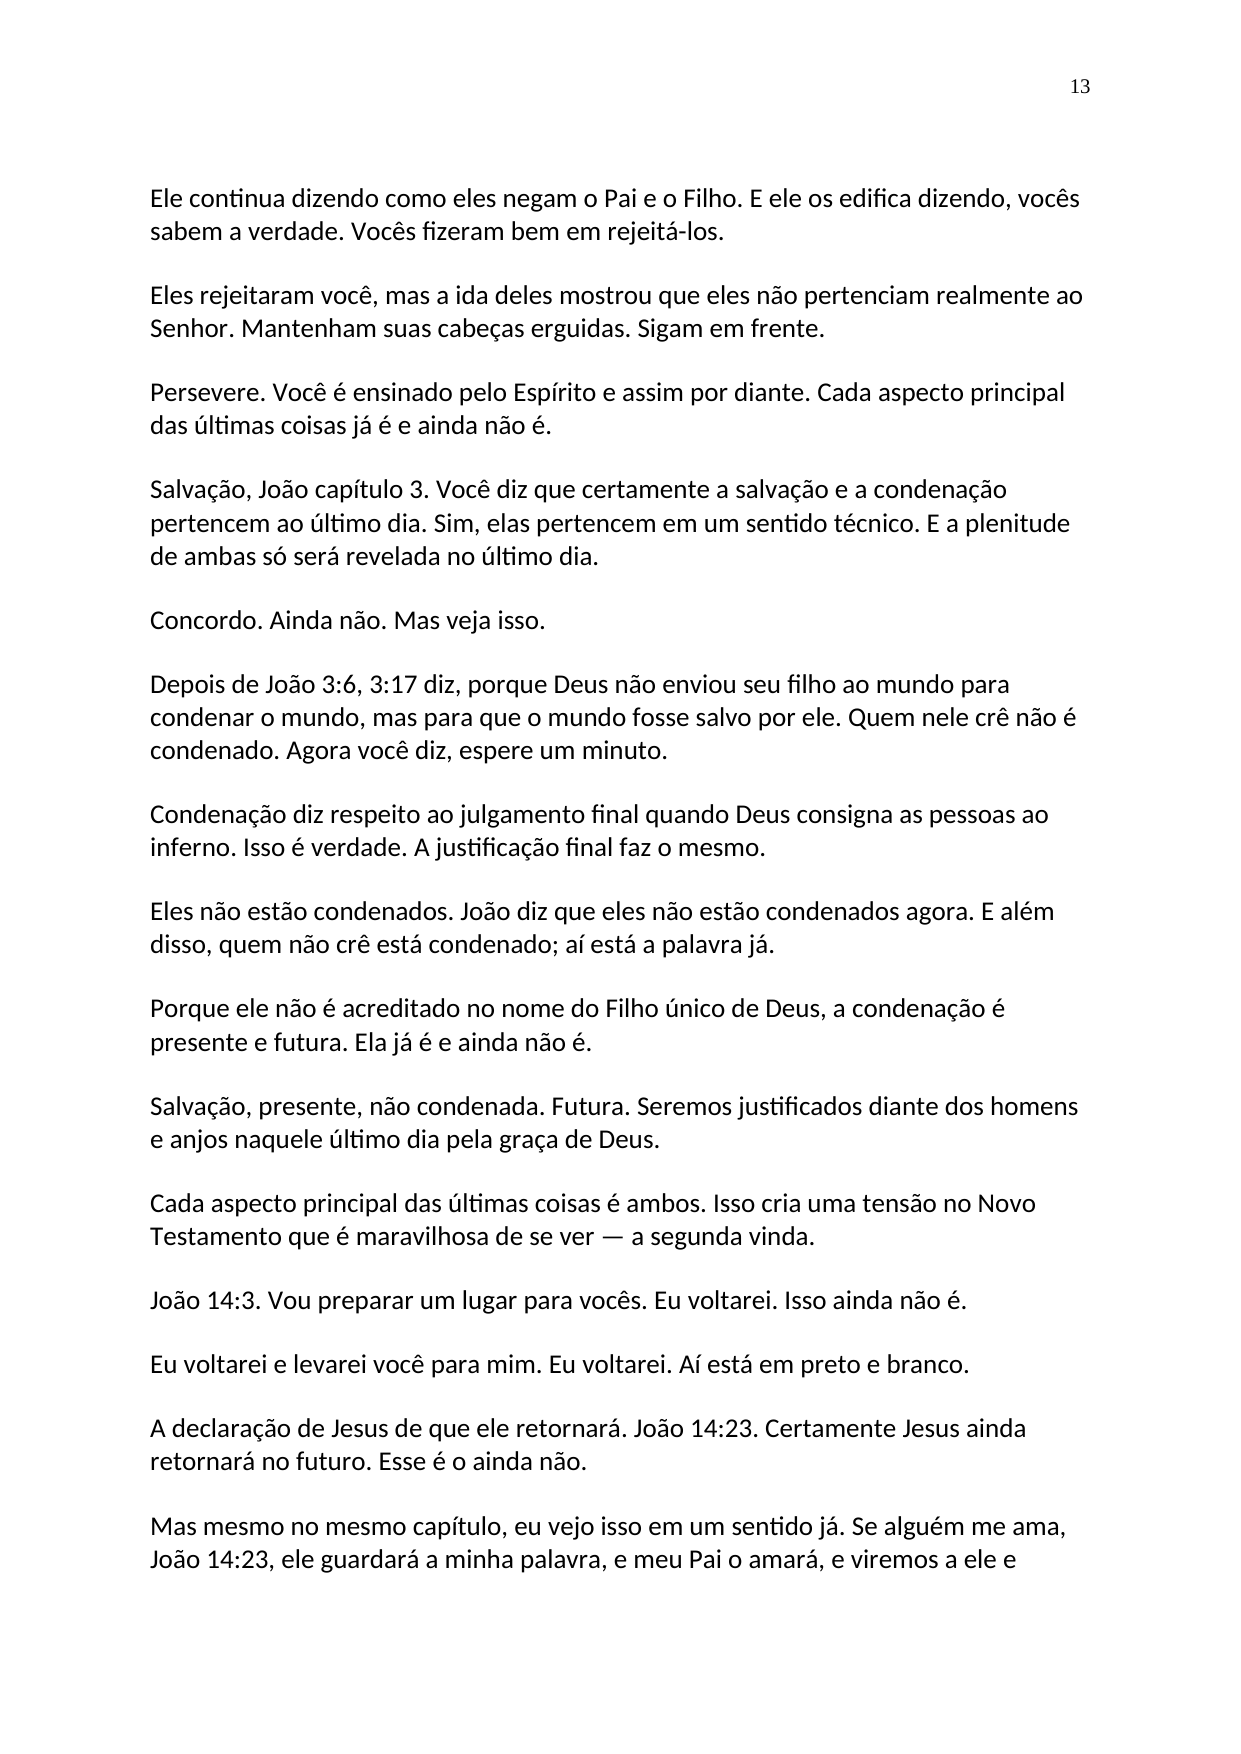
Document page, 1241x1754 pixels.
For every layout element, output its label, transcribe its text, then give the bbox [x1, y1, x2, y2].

text Porque ele não é acreditado no nome do Filho único de Deus, a condenação é presente e futura. Ela já é e ainda não é. [150, 992, 1090, 1058]
text Cada aspecto principal das últimas coisas é ambos. Isso cria uma tensão no Novo Testamento que é maravilhosa de se ver — a segunda vinda. [150, 1186, 1090, 1252]
text Condenação diz respeito ao julgamento final quando Deus consigna as pessoas ao inferno. Isso é verdade. A justificação final faz o mesmo. [150, 797, 1090, 863]
text Persevere. Você é ensinado pelo Espírito e assim por diante. Cada aspecto principal das últimas coisas já é e ainda não é. [150, 376, 1090, 442]
text Depois de João 3:6, 3:17 diz, porque Deus não enviou seu filho ao mundo para condenar o mundo, mas para que o mundo fosse salvo por ele. Quem nele crê não é condenado. Agora você diz, espere um minuto. [150, 667, 1090, 766]
text Eles não estão condenados. João diz que eles não estão condenados agora. E além disso, quem não crê está condenado; aí está a palavra já. [150, 894, 1090, 961]
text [150, 1509, 1090, 1575]
text Ele continua dizendo como eles negam o Pai e o Filho. E ele os edifica dizendo, vocês sabem a verdade. Vocês fizeram bem em rejeitá-los. [150, 181, 1090, 247]
text Eles rejeitaram você, mas a ida deles mostrou que eles não pertenciam realmente ao Senhor. Mantenham suas cabeças erguidas. Sigam em frente. [150, 278, 1090, 344]
text A declaração de Jesus de que ele retornará. João 14:23. Certamente Jesus ainda retornará no futuro. Esse é o ainda não. [150, 1412, 1090, 1478]
text Salvação, presente, não condenada. Futura. Seremos justificados diante dos homens e anjos naquele último dia pela graça de Deus. [150, 1089, 1090, 1155]
text Salvação, João capítulo 3. Você diz que certamente a salvação e a condenação pertencem ao último dia. Sim, elas pertencem em um sentido técnico. E a plenitude de ambas só será revelada no último dia. [150, 473, 1090, 572]
text João 14:3. Vou preparar um lugar para vocês. Eu voltarei. Isso ainda não é. [150, 1283, 1090, 1316]
text Concordo. Ainda não. Mas veja isso. [150, 603, 1090, 636]
text Eu voltarei e levarei você para mim. Eu voltarei. Aí está em preto e branco. [150, 1347, 1090, 1380]
